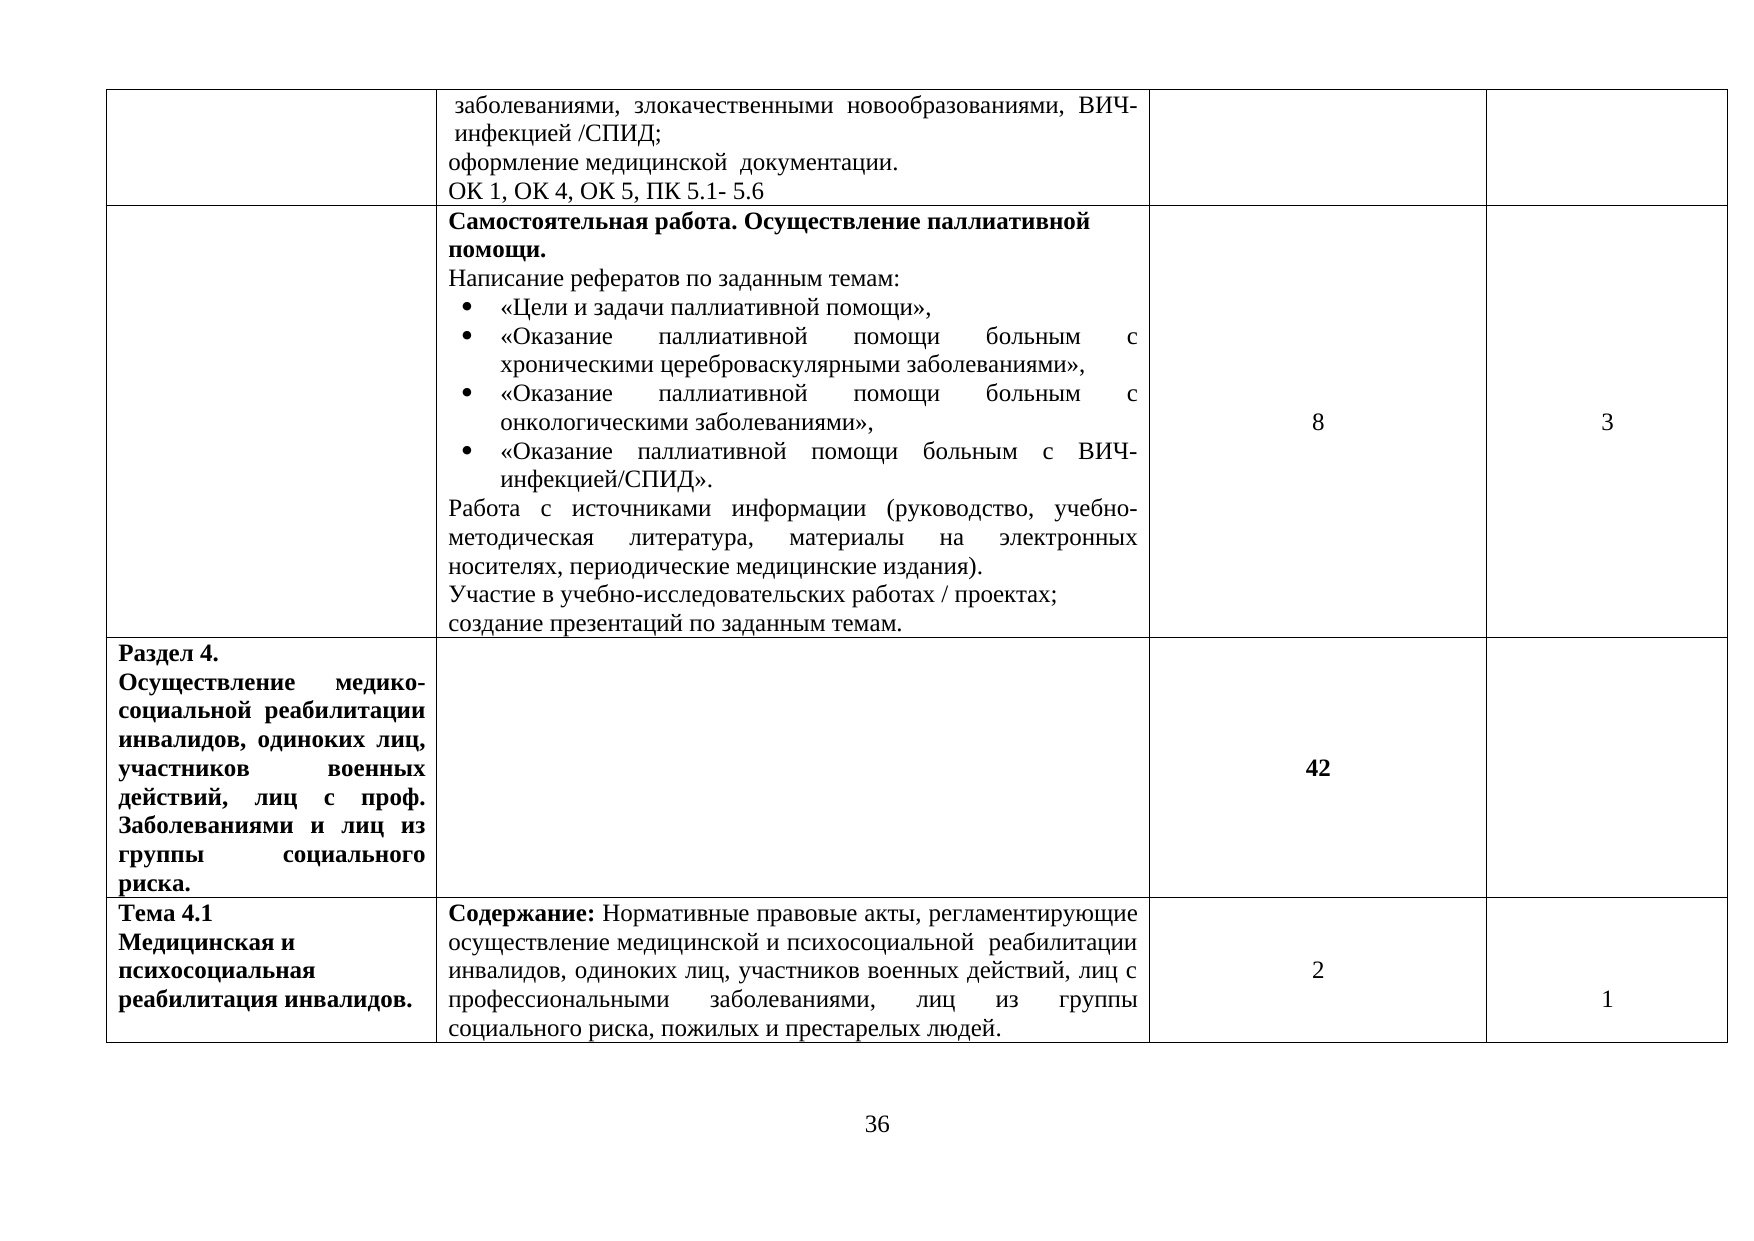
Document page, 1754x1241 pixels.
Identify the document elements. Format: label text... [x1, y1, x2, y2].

table_cell 1 [1487, 898, 1727, 1042]
table_cell 4 [1150, 90, 1486, 205]
table_cell 3 [1487, 206, 1727, 637]
table_cell [437, 638, 1149, 897]
table_cell Раздел 4. Осуществление медико-социальной реабилитации инвалидов, одиноких лиц, участников военных действий, лиц с проф. Заболеваниями и лиц из группы социального риска. [107, 638, 436, 897]
table_cell 2 [1150, 898, 1486, 1042]
table_cell 2 [1487, 90, 1727, 205]
table_cell Тема 4.1 Медицинская и психосоциальная реабилитация инвалидов. [107, 898, 436, 1042]
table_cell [437, 90, 1149, 205]
table_cell 42 [1150, 638, 1486, 897]
table_cell Самостоятельная работа. Осуществление паллиативной помощи. Написание рефератов по заданным темам: «Цели и задачи паллиативной помощи», «Оказание паллиативной помощи больным с хроническими цереброваскулярными заболеваниями», «Оказание паллиативной помощи больным с онкологическими заболеваниями», «Оказание паллиативной помощи больным с ВИЧ-инфекцией/СПИД». Работа с источниками информации (руководство, учебно-методическая литература, материалы на электронных носителях, периодические медицинские издания). Участие в учебно-исследовательских работах / проектах; создание презентаций по заданным темам. [437, 206, 1149, 637]
table_cell [1487, 638, 1727, 897]
table_cell 8 [1150, 206, 1486, 637]
table_cell Содержание: Нормативные правовые акты, регламентирующие осуществление медицинской и психосоциальной реабилитации инвалидов, одиноких лиц, участников военных действий, лиц с профессиональными заболеваниями, лиц из группы социального риска, пожилых и престарелых людей. [437, 898, 1149, 1042]
table_cell [107, 206, 436, 637]
